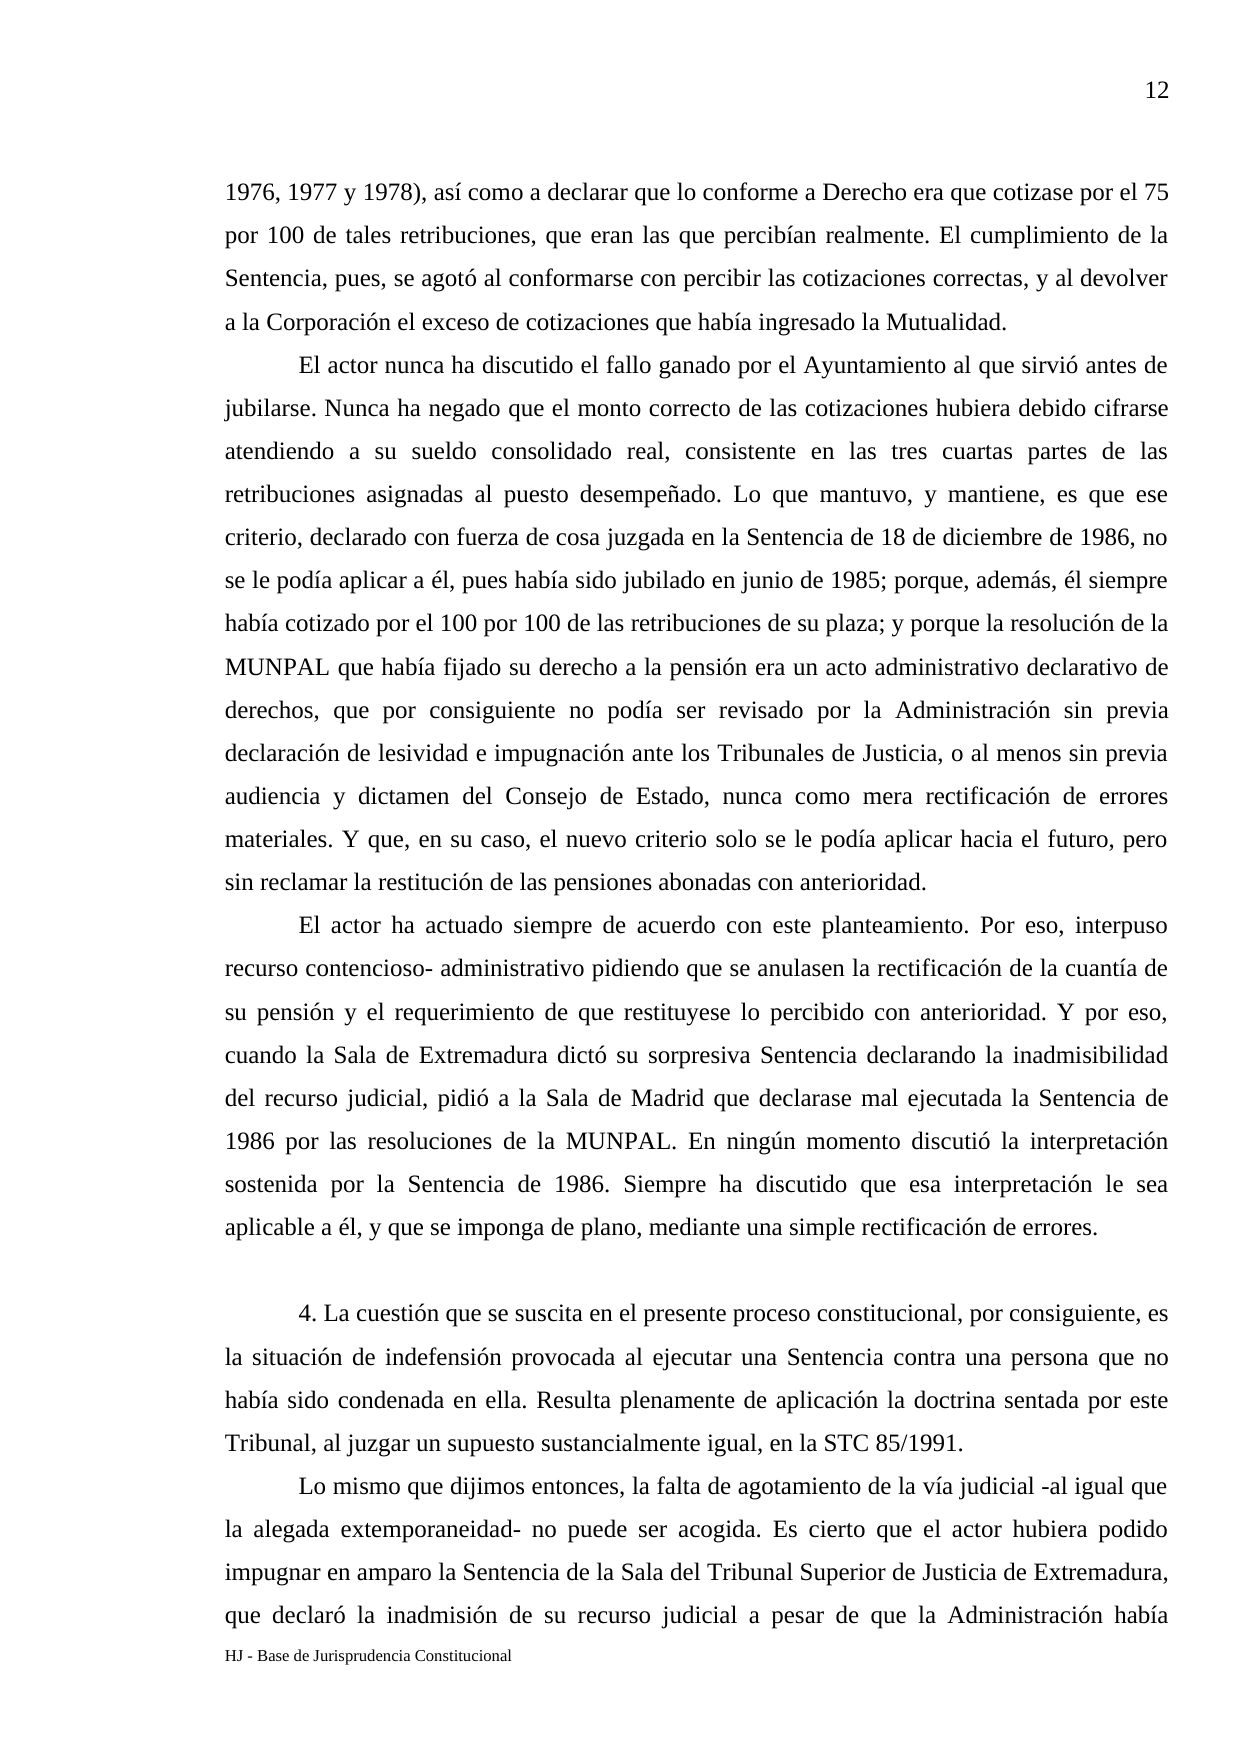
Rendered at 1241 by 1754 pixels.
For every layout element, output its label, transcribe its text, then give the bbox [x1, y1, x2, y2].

text El actor ha actuado siempre de acuerdo con este planteamiento. Por eso, interpuso recurso contencioso- administrativo pidiendo que se anulasen la rectificación de la cuantía de su pensión y el requerimiento de que restituyese lo percibido con anterioridad. Y por eso, cuando la Sala de Extremadura dictó su sorpresiva Sentencia declarando la inadmisibilidad del recurso judicial, pidió a la Sala de Madrid que declarase mal ejecutada la Sentencia de 1986 por las resoluciones de la MUNPAL. En ningún momento discutió la interpretación sostenida por la Sentencia de 1986. Siempre ha discutido que esa interpretación le sea aplicable a él, y que se imponga de plano, mediante una simple rectificación de errores. [224, 910, 1169, 1241]
text El actor nunca ha discutido el fallo ganado por el Ayuntamiento al que sirvió antes de jubilarse. Nunca ha negado que el monto correcto de las cotizaciones hubiera debido cifrarse atendiendo a su sueldo consolidado real, consistente en las tres cuartas partes de las retribuciones asignadas al puesto desempeñado. Lo que mantuvo, y mantiene, es que ese criterio, declarado con fuerza de cosa juzgada en la Sentencia de 18 de diciembre de 1986, no se le podía aplicar a él, pues había sido jubilado en junio de 1985; porque, además, él siempre había cotizado por el 100 por 100 de las retribuciones de su plaza; y porque la resolución de la MUNPAL que había fijado su derecho a la pensión era un acto administrativo declarativo de derechos, que por consiguiente no podía ser revisado por la Administración sin previa declaración de lesividad e impugnación ante los Tribunales de Justicia, o al menos sin previa audiencia y dictamen del Consejo de Estado, nunca como mera rectificación de errores materiales. Y que, en su caso, el nuevo criterio solo se le podía aplicar hacia el futuro, pero sin reclamar la restitución de las pensiones abonadas con anterioridad. [224, 350, 1169, 896]
text 4. La cuestión que se suscita en el presente proceso constitucional, por consiguiente, es la situación de indefensión provocada al ejecutar una Sentencia contra una persona que no había sido condenada en ella. Resulta plenamente de aplicación la doctrina sentada por este Tribunal, al juzgar un supuesto sustancialmente igual, en la STC 85/1991. [224, 1298, 1169, 1457]
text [224, 1471, 1169, 1629]
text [224, 177, 1169, 335]
